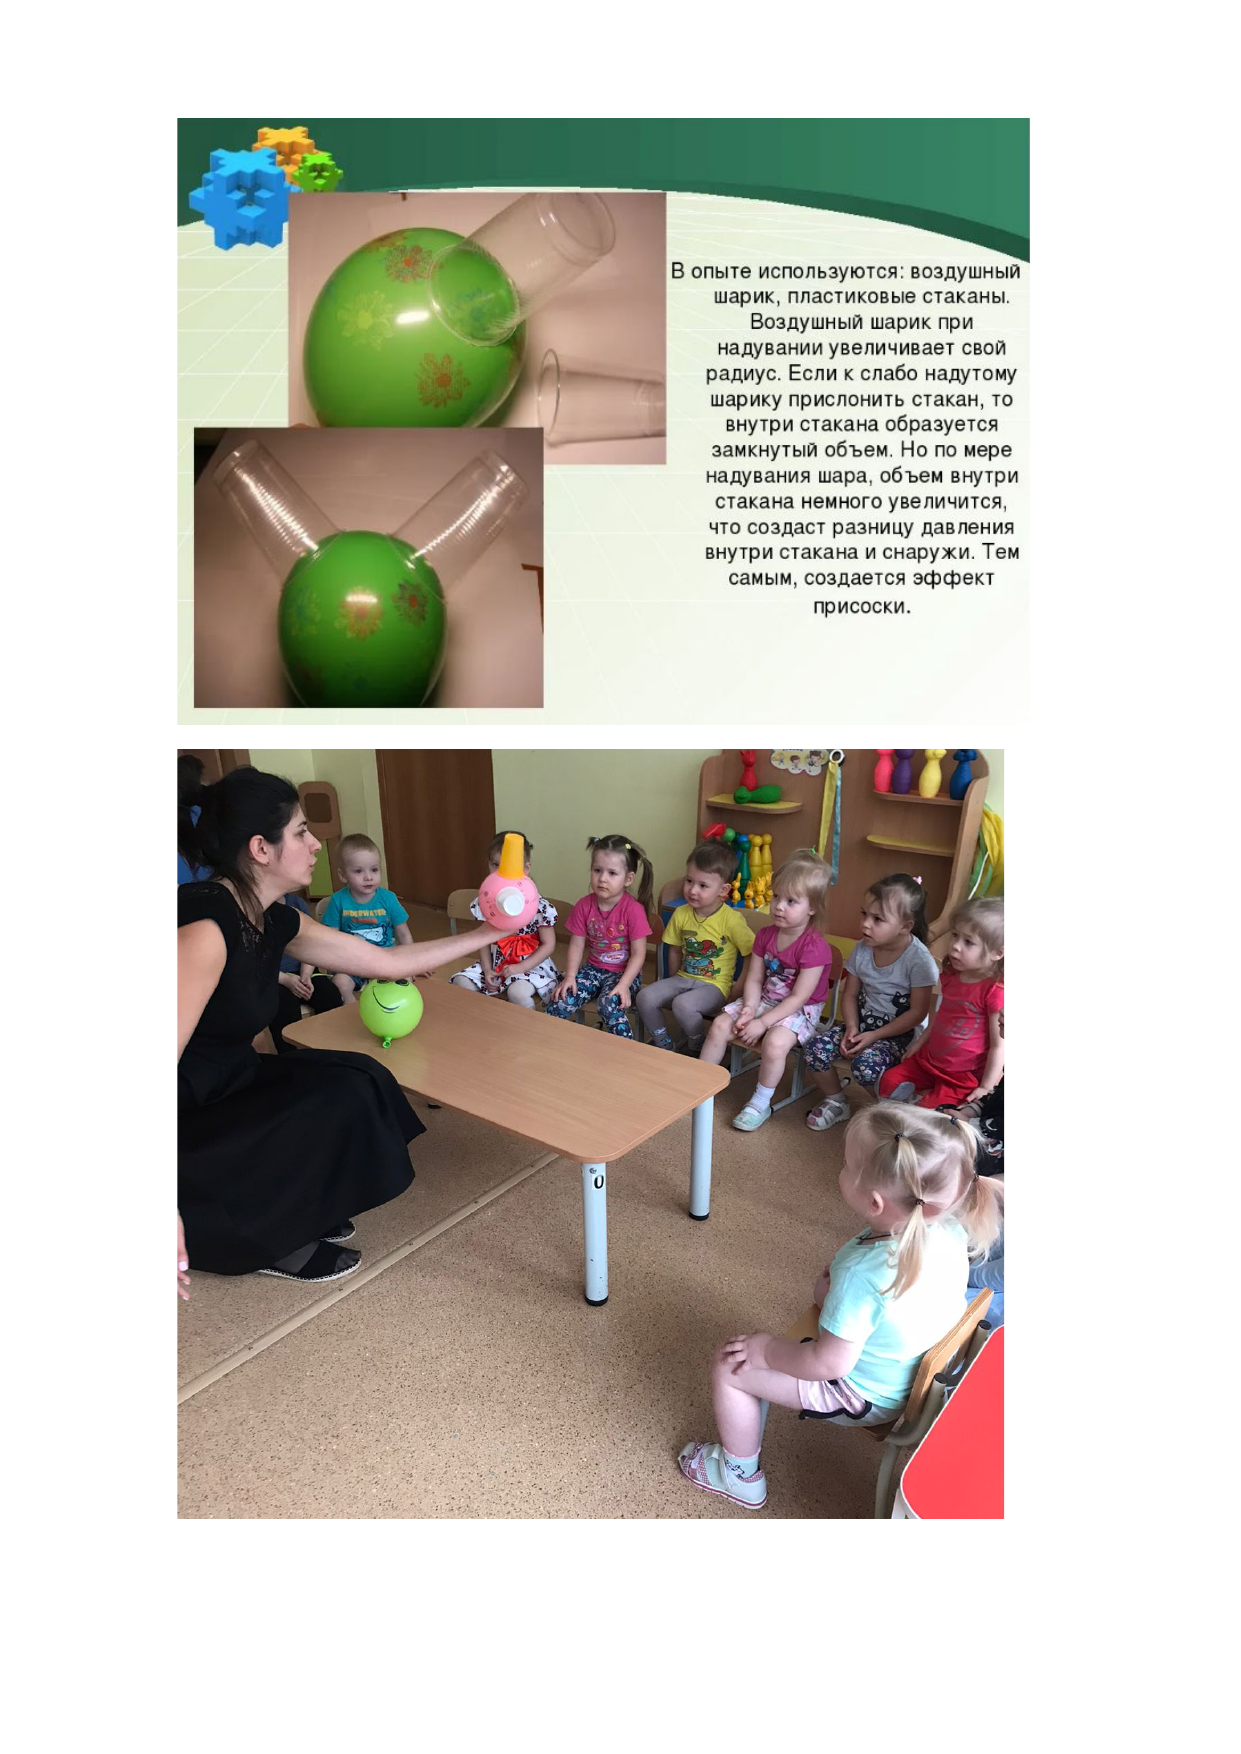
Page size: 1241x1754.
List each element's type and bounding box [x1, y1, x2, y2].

picture [177, 118, 1031, 725]
picture [177, 749, 1005, 1519]
